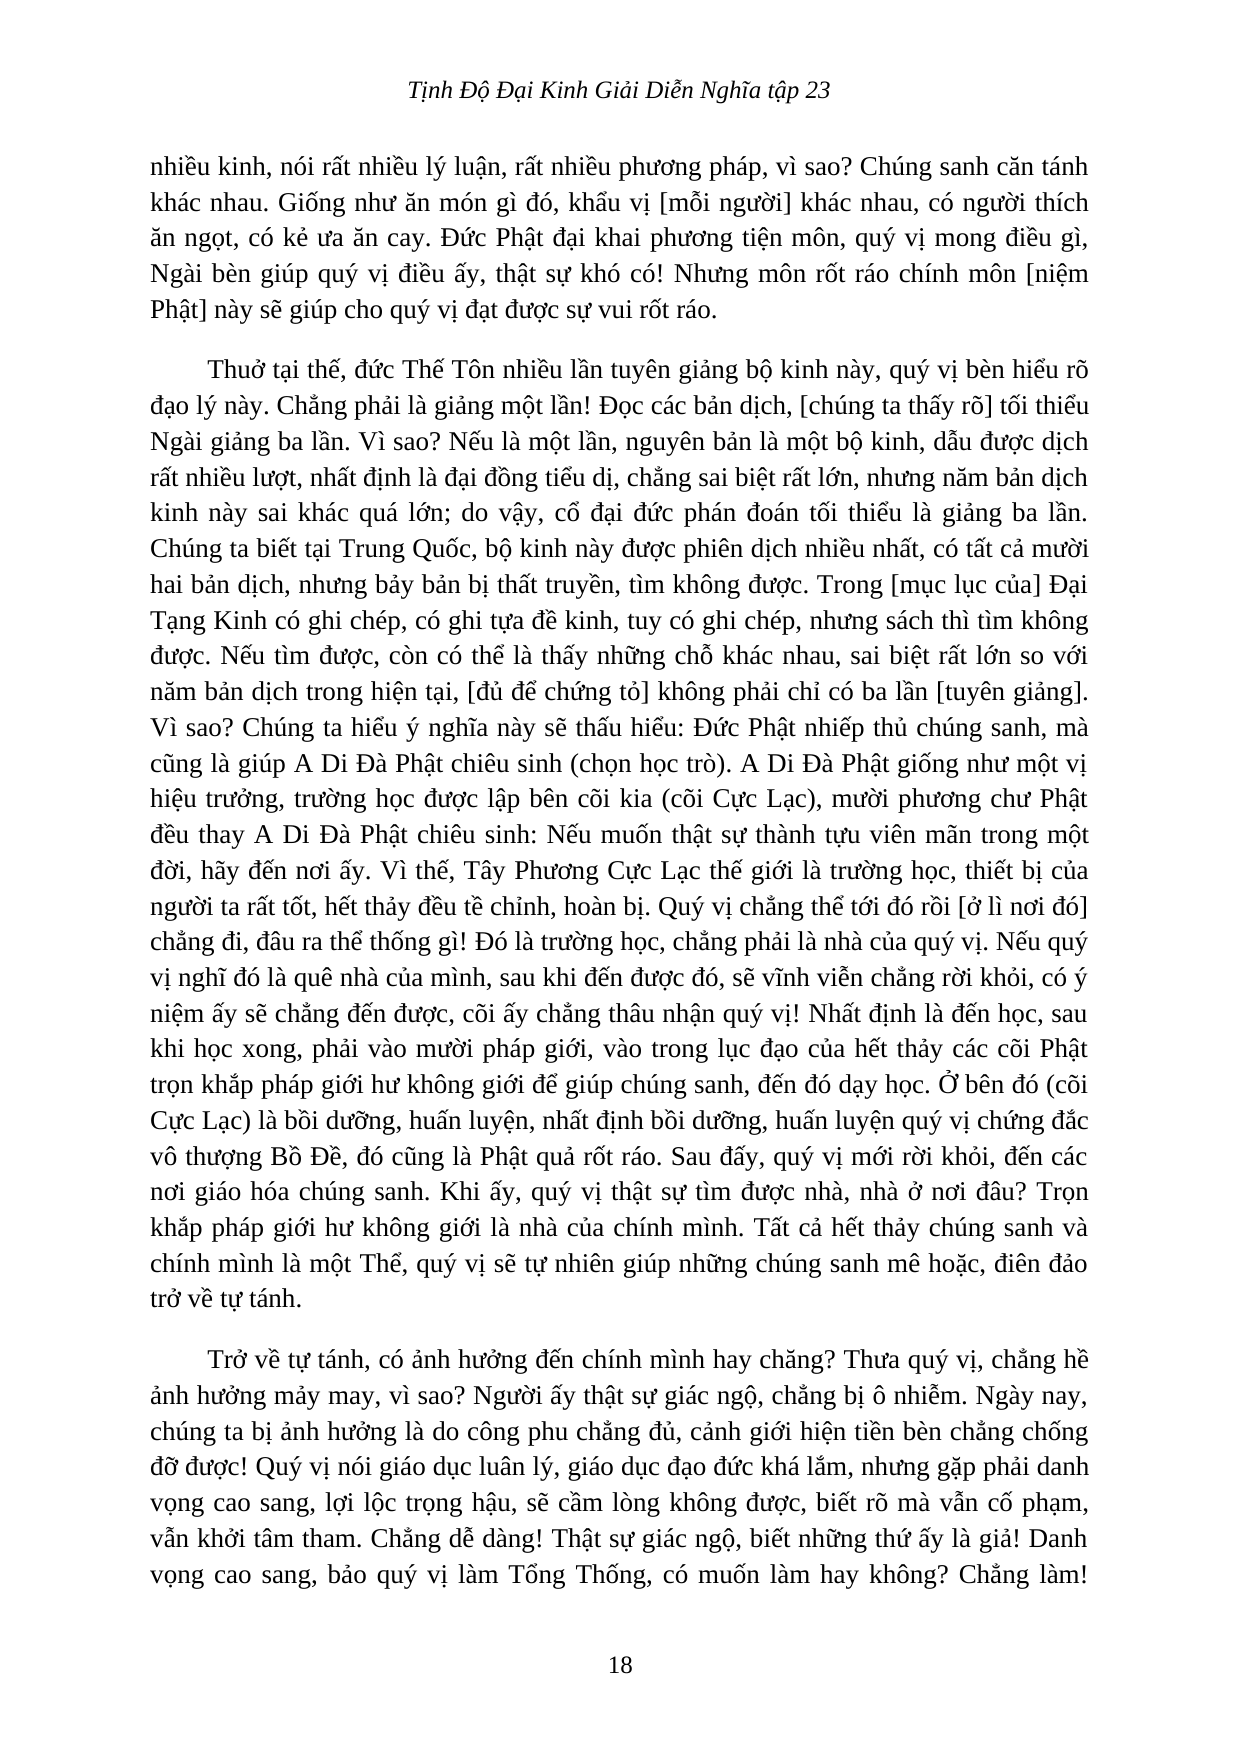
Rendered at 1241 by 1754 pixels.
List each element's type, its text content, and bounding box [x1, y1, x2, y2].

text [150, 150, 1090, 324]
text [150, 1343, 1090, 1589]
text Thuở tại thế, đức Thế Tôn nhiều lần tuyên giảng bộ kinh này, quý vị bèn hiểu rõ đạo lý này. Chẳng phải là giảng một lần! Đọc các bản dịch, [chúng ta thấy rõ] tối thiểu Ngài giảng ba lần. Vì sao? Nếu là một lần, nguyên bản là một bộ kinh, dẫu được dịch rất nhiều lượt, nhất định là đại đồng tiểu dị, chẳng sai biệt rất lớn, nhưng năm bản dịch kinh này sai khác quá lớn; do vậy, cổ đại đức phán đoán tối thiểu là giảng ba lần. Chúng ta biết tại Trung Quốc, bộ kinh này được phiên dịch nhiều nhất, có tất cả mười hai bản dịch, nhưng bảy bản bị thất truyền, tìm không được. Trong [mục lục của] Đại Tạng Kinh có ghi chép, có ghi tựa đề kinh, tuy có ghi chép, nhưng sách thì tìm không được. Nếu tìm được, còn có thể là thấy những chỗ khác nhau, sai biệt rất lớn so với năm bản dịch trong hiện tại, [đủ để chứng tỏ] không phải chỉ có ba lần [tuyên giảng]. Vì sao? Chúng ta hiểu ý nghĩa này sẽ thấu hiểu: Đức Phật nhiếp thủ chúng sanh, mà cũng là giúp A Di Đà Phật chiêu sinh (chọn học trò). A Di Đà Phật giống như một vị hiệu trưởng, trường học được lập bên cõi kia (cõi Cực Lạc), mười phương chư Phật đều thay A Di Đà Phật chiêu sinh: Nếu muốn thật sự thành tựu viên mãn trong một đời, hãy đến nơi ấy. Vì thế, Tây Phương Cực Lạc thế giới là trường học, thiết bị của người ta rất tốt, hết thảy đều tề chỉnh, hoàn bị. Quý vị chẳng thể tới đó rồi [ở lì nơi đó] chẳng đi, đâu ra thể thống gì! Đó là trường học, chẳng phải là nhà của quý vị. Nếu quý vị nghĩ đó là quê nhà của mình, sau khi đến được đó, sẽ vĩnh viễn chẳng rời khỏi, có ý niệm ấy sẽ chẳng đến được, cõi ấy chẳng thâu nhận quý vị! Nhất định là đến học, sau khi học xong, phải vào mười pháp giới, vào trong lục đạo của hết thảy các cõi Phật trọn khắp pháp giới hư không giới để giúp chúng sanh, đến đó dạy học. Ở bên đó (cõi Cực Lạc) là bồi dưỡng, huấn luyện, nhất định bồi dưỡng, huấn luyện quý vị chứng đắc vô thượng Bồ Đề, đó cũng là Phật quả rốt ráo. Sau đấy, quý vị mới rời khỏi, đến các nơi giáo hóa chúng sanh. Khi ấy, quý vị thật sự tìm được nhà, nhà ở nơi đâu? Trọn khắp pháp giới hư không giới là nhà của chính mình. Tất cả hết thảy chúng sanh và chính mình là một Thể, quý vị sẽ tự nhiên giúp những chúng sanh mê hoặc, điên đảo trở về tự tánh. [150, 354, 1090, 1314]
